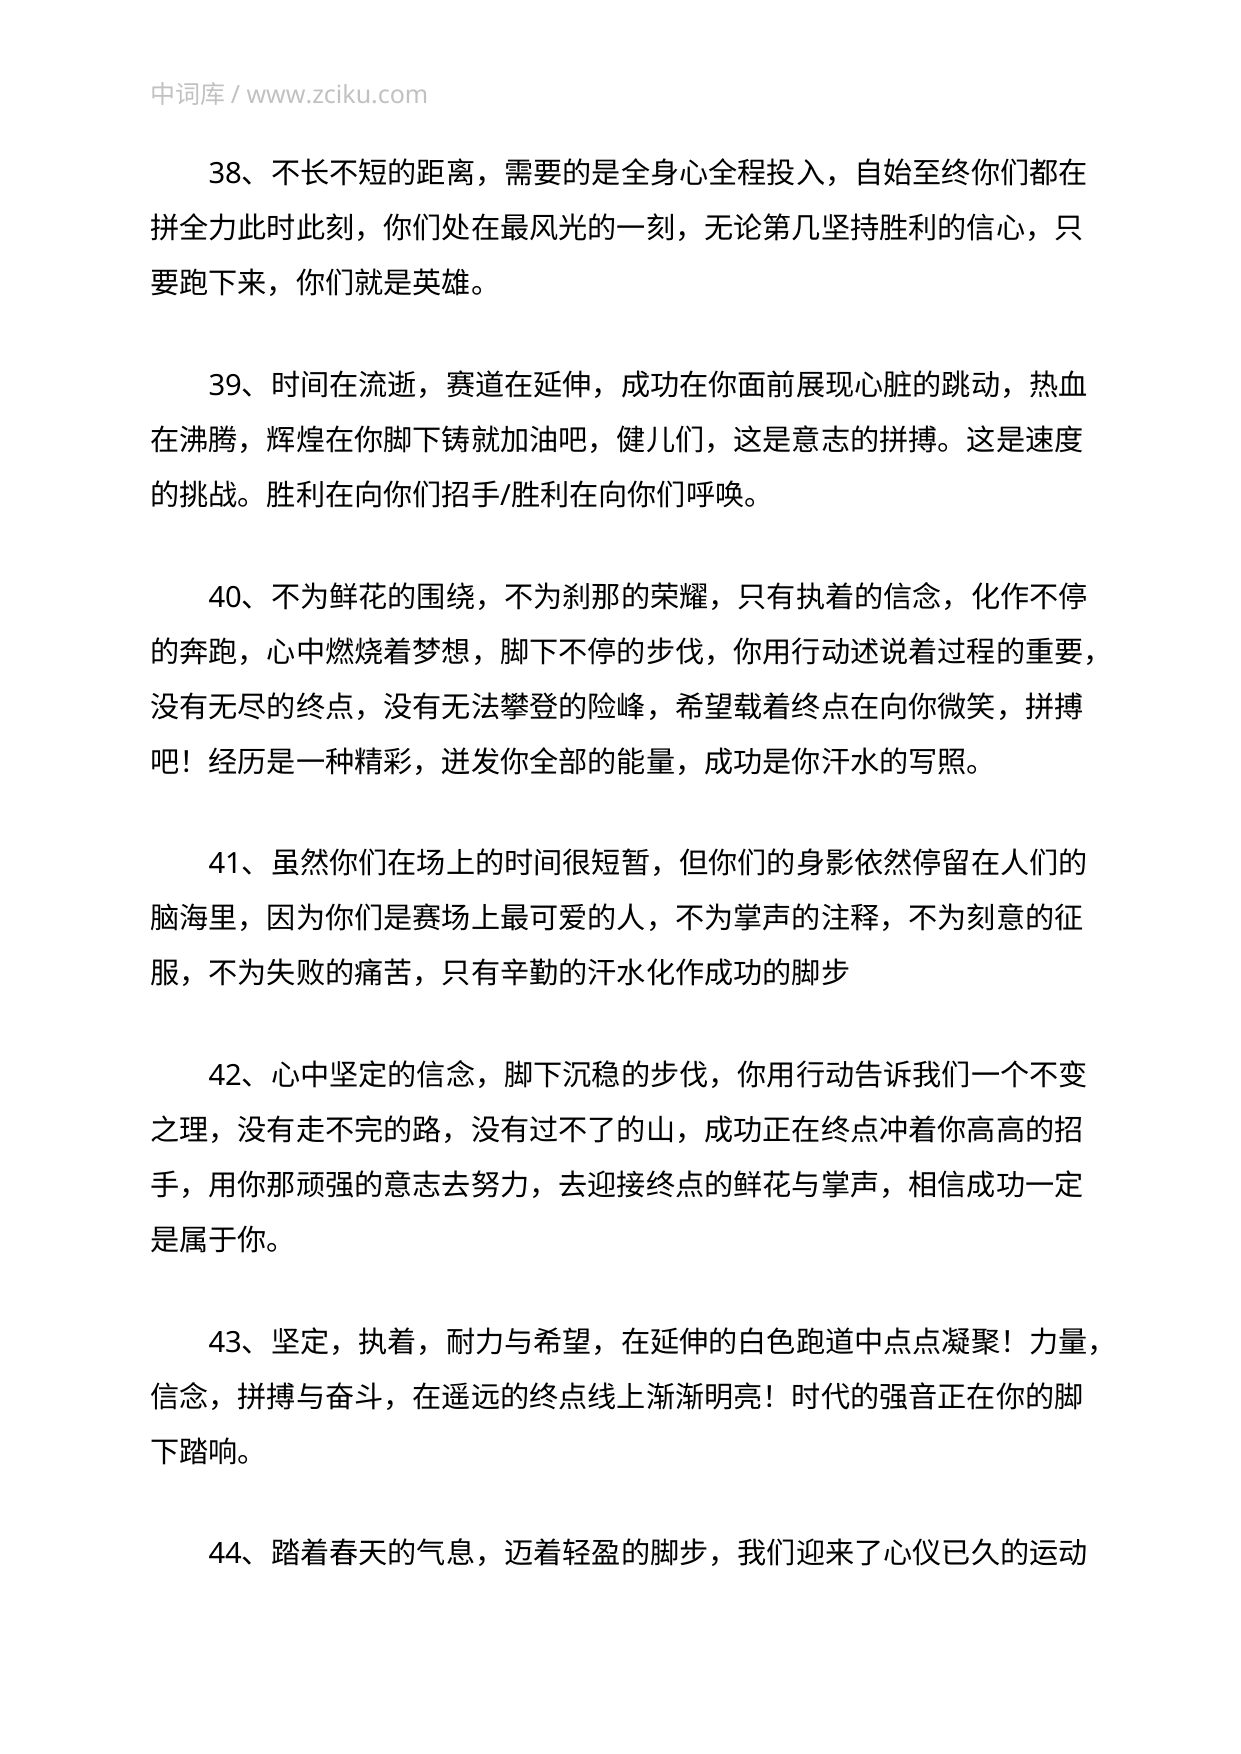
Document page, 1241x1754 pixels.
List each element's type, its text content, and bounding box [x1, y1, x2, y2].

text 38、不长不短的距离，需要的是全身心全程投入，自始至终你们都在拼全力此时此刻，你们处在最风光的一刻，无论第几坚持胜利的信心，只要跑下来，你们就是英雄。 [150, 150, 1090, 302]
text 41、虽然你们在场上的时间很短暂，但你们的身影依然停留在人们的脑海里，因为你们是赛场上最可爱的人，不为掌声的注释，不为刻意的征服，不为失败的痛苦，只有辛勤的汗水化作成功的脚步 [150, 840, 1090, 992]
text 42、心中坚定的信念，脚下沉稳的步伐，你用行动告诉我们一个不变之理，没有走不完的路，没有过不了的山，成功正在终点冲着你高高的招手，用你那顽强的意志去努力，去迎接终点的鲜花与掌声，相信成功一定是属于你。 [150, 1052, 1090, 1259]
text 39、时间在流逝，赛道在延伸，成功在你面前展现心脏的跳动，热血在沸腾，辉煌在你脚下铸就加油吧，健儿们，这是意志的拼搏。这是速度的挑战。胜利在向你们招手/胜利在向你们呼唤。 [150, 362, 1090, 514]
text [150, 1530, 1090, 1572]
text 43、坚定，执着，耐力与希望，在延伸的白色跑道中点点凝聚！力量，信念，拼搏与奋斗，在遥远的终点线上渐渐明亮！时代的强音正在你的脚下踏响。 [150, 1318, 1090, 1471]
text 40、不为鲜花的围绕，不为刹那的荣耀，只有执着的信念，化作不停的奔跑，心中燃烧着梦想，脚下不停的步伐，你用行动述说着过程的重要，没有无尽的终点，没有无法攀登的险峰，希望载着终点在向你微笑，拼搏吧！经历是一种精彩，迸发你全部的能量，成功是你汗水的写照。 [150, 573, 1090, 781]
